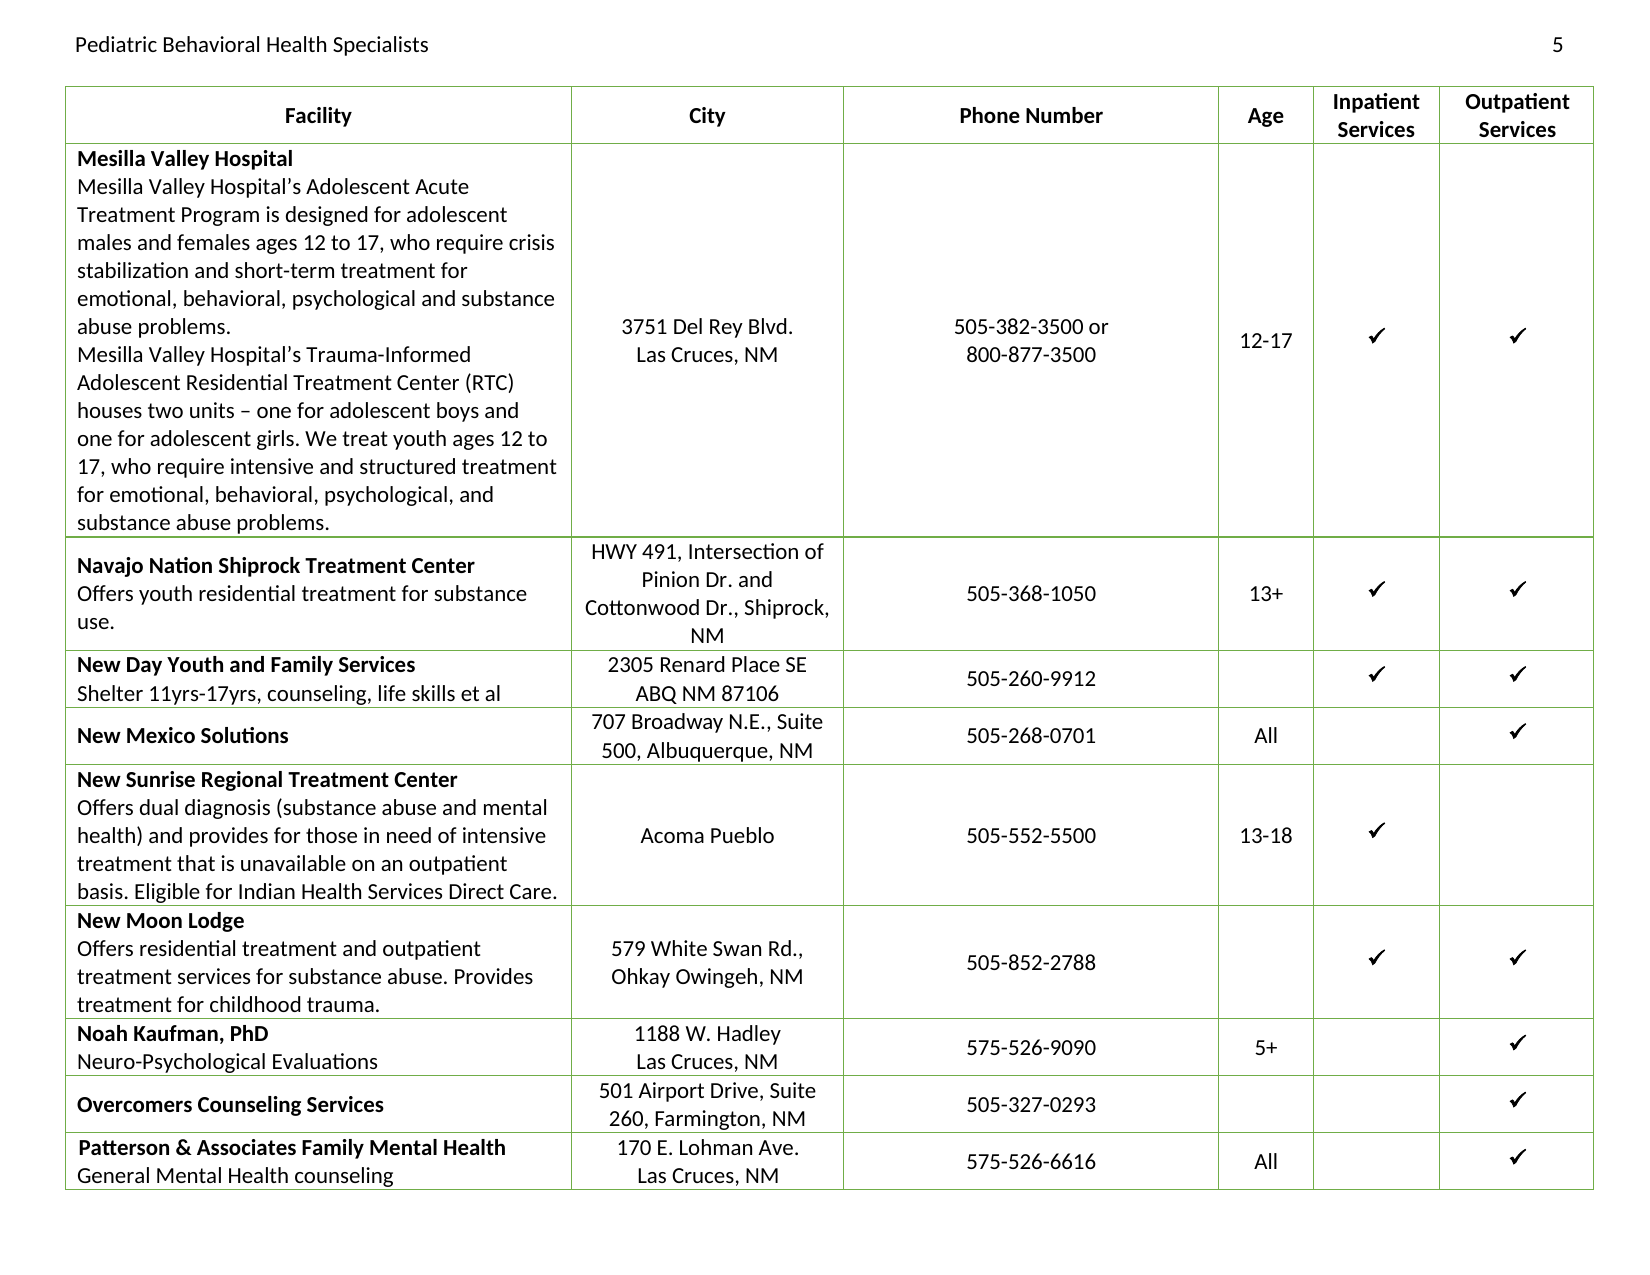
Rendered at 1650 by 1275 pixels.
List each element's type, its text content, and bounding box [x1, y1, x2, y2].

table_cell 13+ [1219, 538, 1313, 649]
table_cell [1314, 708, 1439, 764]
table_cell [1440, 651, 1593, 707]
table_cell [1219, 651, 1313, 707]
table_header Outpatient Services [1440, 87, 1593, 143]
table_cell Mesilla Valley Hospital Mesilla Valley Hospital’s Adolescent Acute Treatment Program is designed for adolescent males and females ages 12 to 17, who require crisis stabilization and short-term treatment for emotional, behavioral, psychological and substance abuse problems. Mesilla Valley Hospital’s Trauma-Informed Adolescent Residential Treatment Center (RTC) houses two units – one for adolescent boys and one for adolescent girls. We treat youth ages 12 to 17, who require intensive and structured treatment for emotional, behavioral, psychological, and substance abuse problems. [66, 144, 571, 536]
table_cell 5+ [1219, 1019, 1313, 1075]
table_cell Patterson & Associates Family Mental Health General Mental Health counseling [66, 1133, 571, 1189]
table_cell 575-526-9090 [844, 1019, 1218, 1075]
table_header City [572, 87, 843, 143]
table_cell 501 Airport Drive, Suite 260, Farmington, NM [572, 1076, 843, 1132]
table_cell 3751 Del Rey Blvd. Las Cruces, NM [572, 144, 843, 536]
table_cell New Moon Lodge Offers residential treatment and outpatient treatment services for substance abuse. Provides treatment for childhood trauma. [66, 906, 571, 1018]
table_cell [1219, 1076, 1313, 1132]
table_cell [1440, 1019, 1593, 1075]
table_cell [1314, 651, 1439, 707]
table_cell 13-18 [1219, 765, 1313, 905]
table_cell Navajo Nation Shiprock Treatment Center Offers youth residential treatment for substance use. [66, 538, 571, 649]
table_header Phone Number [844, 87, 1218, 143]
table_cell 505-552-5500 [844, 765, 1218, 905]
table_cell [1440, 906, 1593, 1018]
table_cell [1314, 765, 1439, 905]
table_cell Overcomers Counseling Services [66, 1076, 571, 1132]
table_cell Acoma Pueblo [572, 765, 843, 905]
table_cell 505-368-1050 [844, 538, 1218, 649]
table_cell 505-382-3500 or 800-877-3500 [844, 144, 1218, 536]
table_header Inpatient Services [1314, 87, 1439, 143]
table_cell 170 E. Lohman Ave. Las Cruces, NM [572, 1133, 843, 1189]
table_cell [1440, 1133, 1593, 1189]
table_cell [1219, 906, 1313, 1018]
table_cell All [1219, 708, 1313, 764]
table_cell All [1219, 1133, 1313, 1189]
table_cell 707 Broadway N.E., Suite 500, Albuquerque, NM [572, 708, 843, 764]
table_cell 505-260-9912 [844, 651, 1218, 707]
table_cell New Sunrise Regional Treatment Center Offers dual diagnosis (substance abuse and mental health) and provides for those in need of intensive treatment that is unavailable on an outpatient basis. Eligible for Indian Health Services Direct Care. [66, 765, 571, 905]
table_cell 505-327-0293 [844, 1076, 1218, 1132]
table_cell [1314, 1133, 1439, 1189]
table_cell 579 White Swan Rd., Ohkay Owingeh, NM [572, 906, 843, 1018]
table_cell [1314, 1019, 1439, 1075]
table_cell 2305 Renard Place SE ABQ NM 87106 [572, 651, 843, 707]
table_cell 505-852-2788 [844, 906, 1218, 1018]
table_cell Noah Kaufman, PhD Neuro-Psychological Evaluations [66, 1019, 571, 1075]
table_cell [1440, 144, 1593, 536]
table_header Facility [66, 87, 571, 143]
table_cell HWY 491, Intersection of Pinion Dr. and Cottonwood Dr., Shiprock, NM [572, 538, 843, 649]
table_cell New Mexico Solutions [66, 708, 571, 764]
table_cell [1440, 708, 1593, 764]
table_cell [1314, 144, 1439, 536]
table_cell 575-526-6616 [844, 1133, 1218, 1189]
table_header Age [1219, 87, 1313, 143]
table_cell [1440, 538, 1593, 649]
table_cell 1188 W. Hadley Las Cruces, NM [572, 1019, 843, 1075]
table_cell [1440, 1076, 1593, 1132]
table_cell 12-17 [1219, 144, 1313, 536]
table_cell 505-268-0701 [844, 708, 1218, 764]
table_cell [1314, 538, 1439, 649]
table_cell New Day Youth and Family Services Shelter 11yrs-17yrs, counseling, life skills et al [66, 651, 571, 707]
table_cell [1314, 906, 1439, 1018]
table_cell [1440, 765, 1593, 905]
table_cell [1314, 1076, 1439, 1132]
